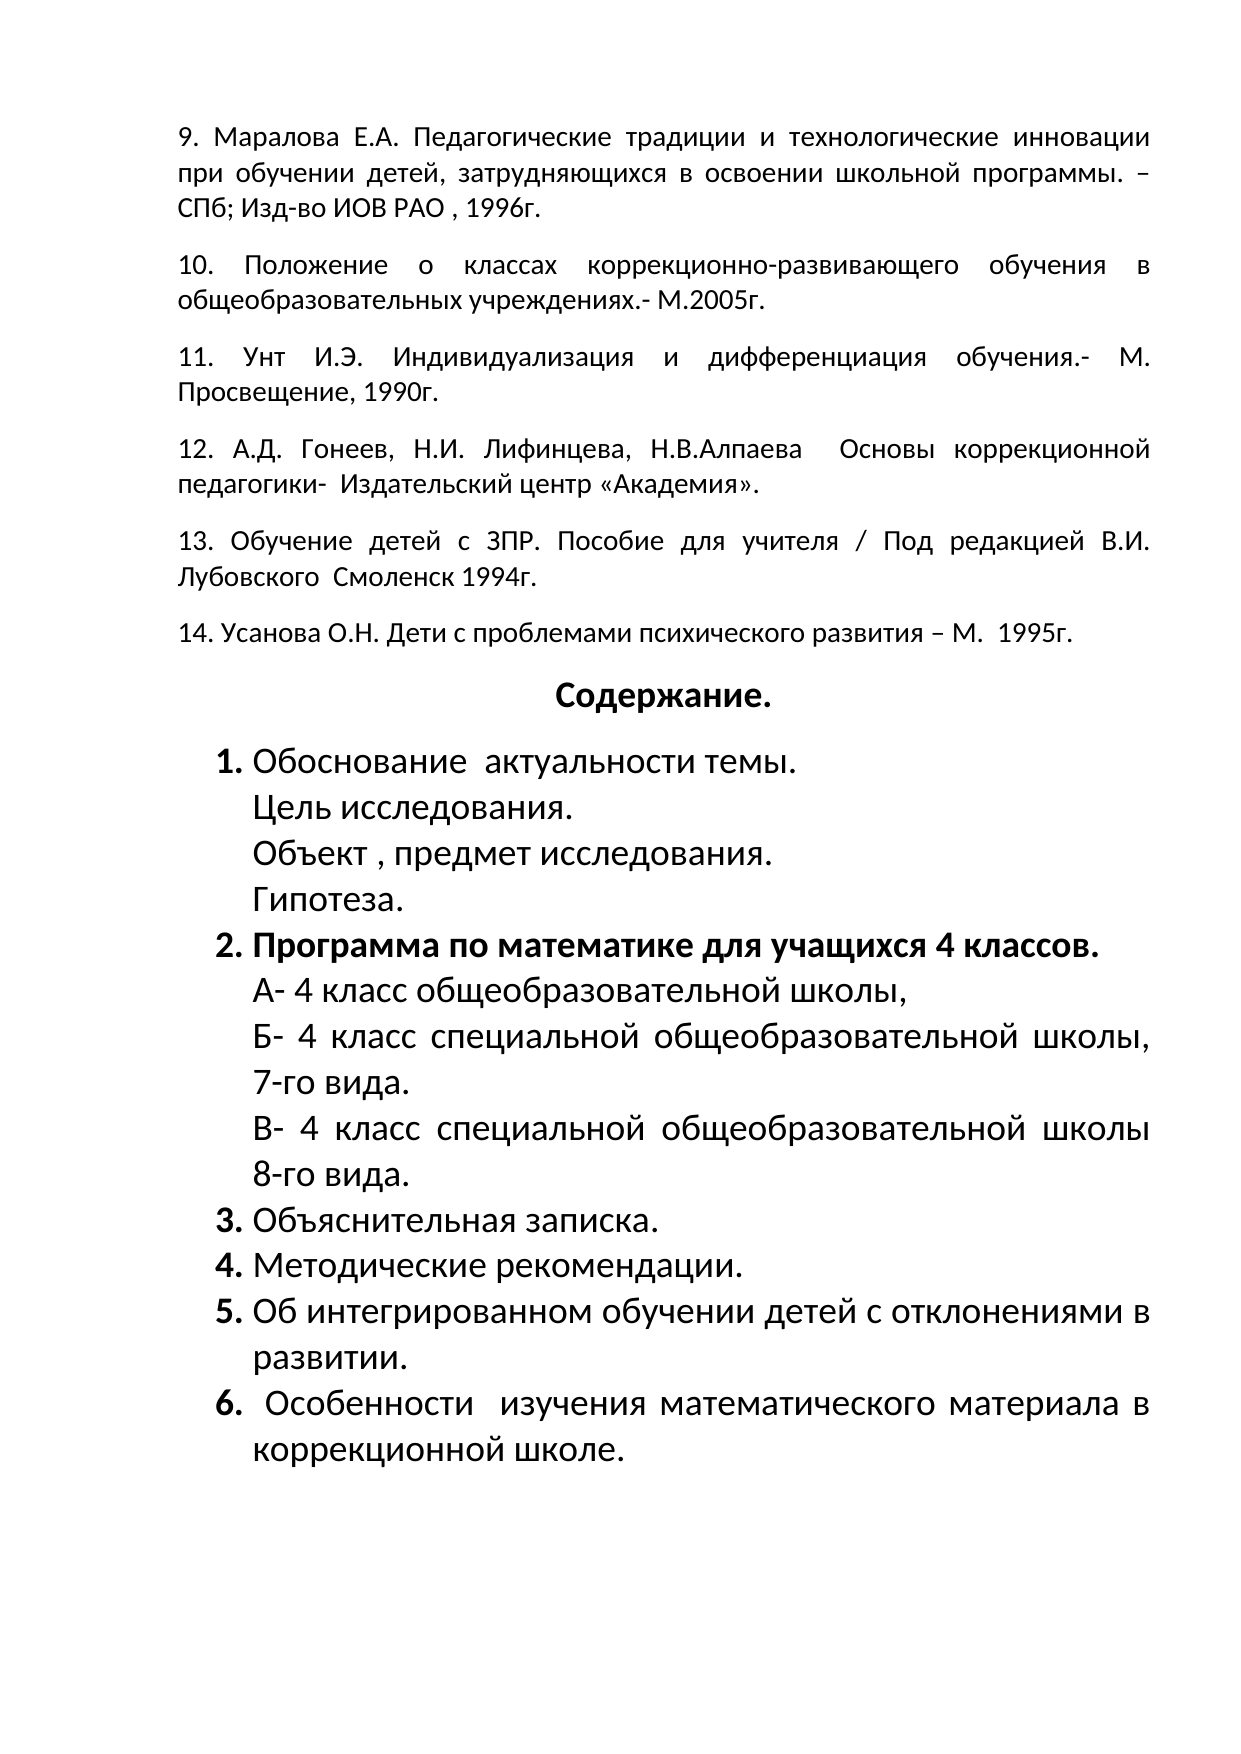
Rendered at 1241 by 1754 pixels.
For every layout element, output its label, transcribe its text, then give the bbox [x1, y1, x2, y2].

list А- 4 класс общеобразовательной школы, [252, 966, 1152, 1012]
text 10. Положение о классах коррекционно-развивающего обучения в общеобразовательных учреждениях.- М.2005г. [177, 246, 1152, 317]
text 9. Маралова Е.А. Педагогические традиции и технологические инновации при обучении детей, затрудняющихся в освоении школьной программы. – СПб; Изд-во ИОВ РАО , 1996г. [177, 118, 1152, 225]
text 11. Унт И.Э. Индивидуализация и дифференциация обучения.- М. Просвещение, 1990г. [177, 338, 1152, 409]
text Содержание. [177, 671, 1152, 716]
list Объяснительная записка. [215, 1196, 1152, 1241]
list Особенности изучения математического материала в коррекционной школе. [215, 1379, 1152, 1471]
list Цель исследования. [252, 783, 1152, 829]
list Обоснование актуальности темы. [215, 737, 1152, 783]
list Гипотеза. [252, 875, 1152, 921]
list Программа по математике для учащихся 4 классов. [215, 921, 1152, 966]
text 13. Обучение детей с ЗПР. Пособие для учителя / Под редакцией В.И. Лубовского Смоленск 1994г. [177, 522, 1152, 593]
list Об интегрированном обучении детей с отклонениями в развитии. [215, 1287, 1152, 1379]
list Методические рекомендации. [215, 1241, 1152, 1287]
text 14. Усанова О.Н. Дети с проблемами психического развития – М. 1995г. [177, 614, 1152, 650]
list Объект , предмет исследования. [252, 829, 1152, 875]
list В- 4 класс специальной общеобразовательной школы 8-го вида. [252, 1104, 1152, 1196]
list Б- 4 класс специальной общеобразовательной школы, 7-го вида. [252, 1012, 1152, 1104]
text 12. А.Д. Гонеев, Н.И. Лифинцева, Н.В.Алпаева Основы коррекционной педагогики- Издательский центр «Академия». [177, 430, 1152, 501]
